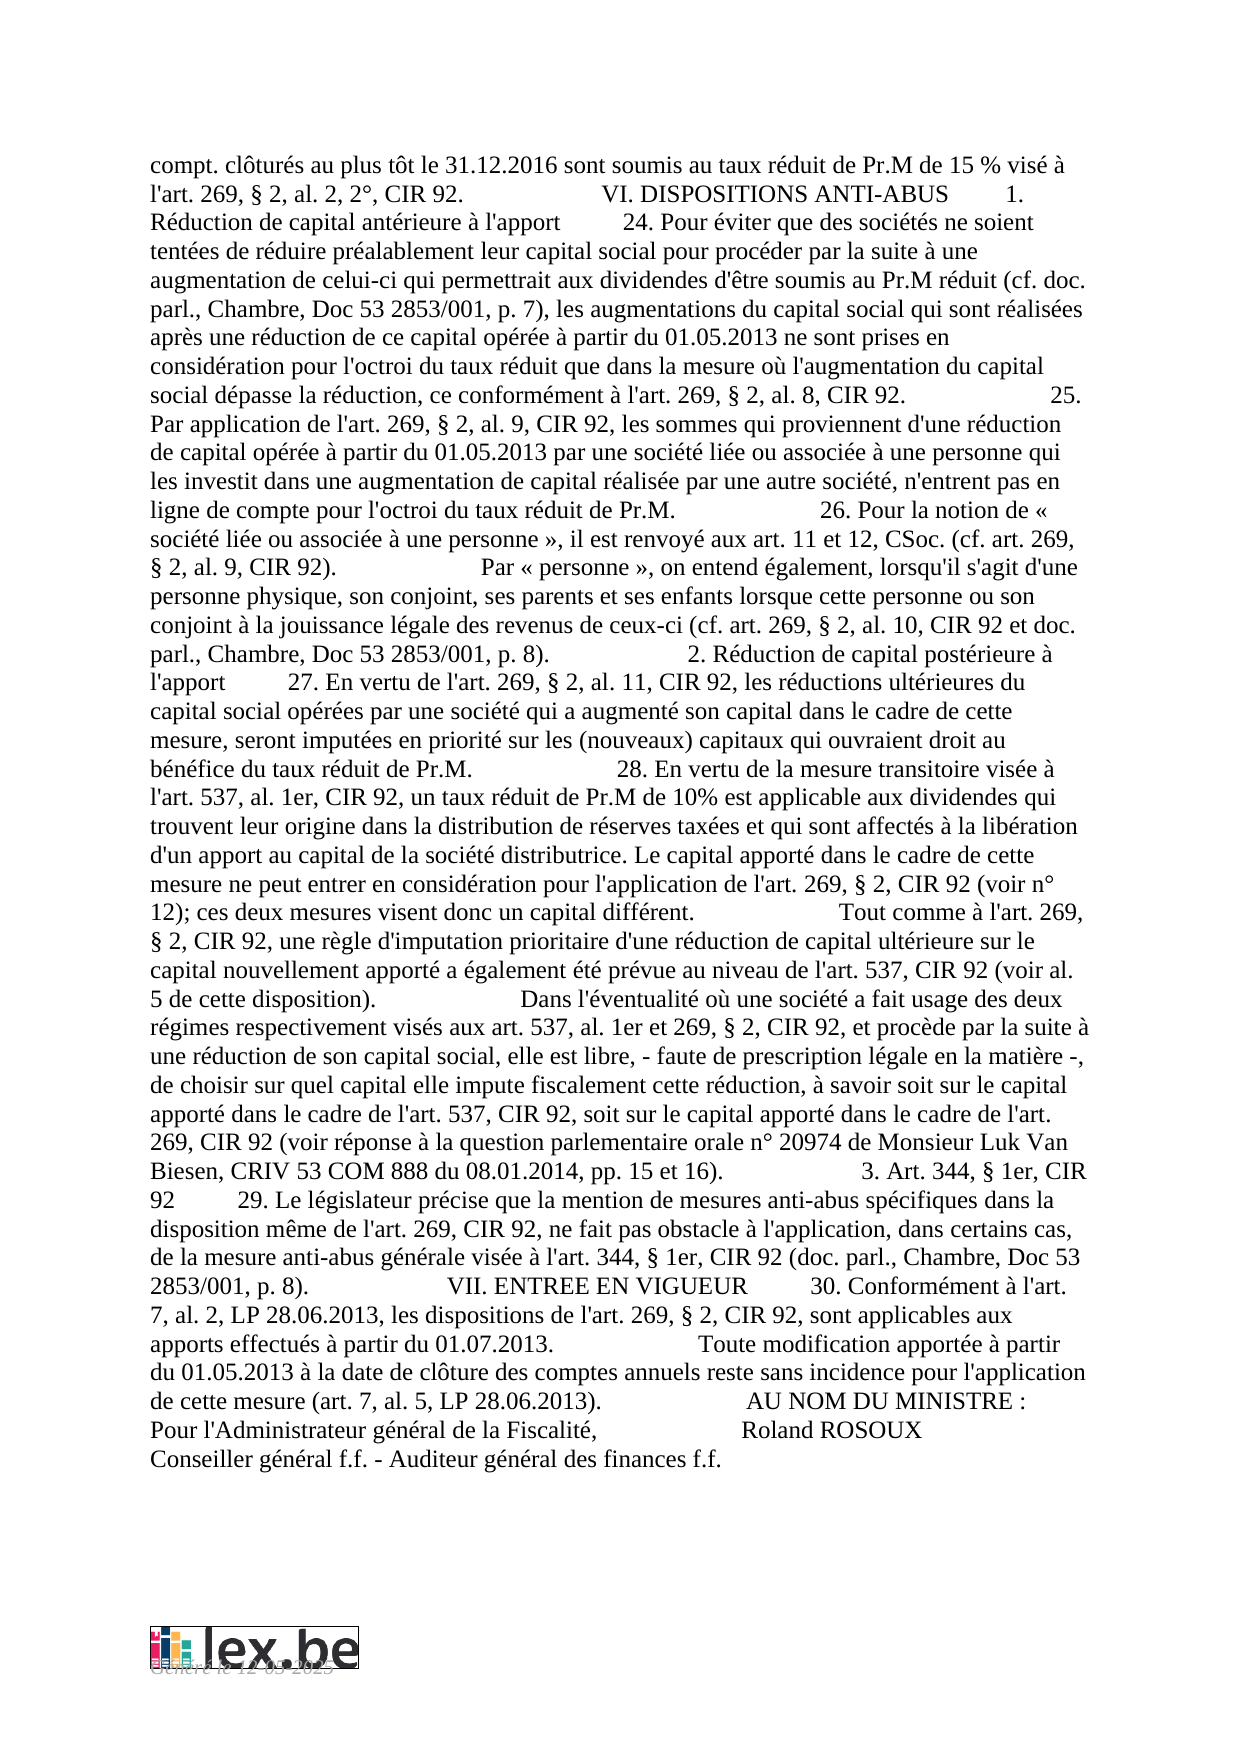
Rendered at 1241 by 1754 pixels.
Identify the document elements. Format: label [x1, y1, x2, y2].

text [150, 150, 1090, 1472]
picture [151, 1627, 358, 1668]
